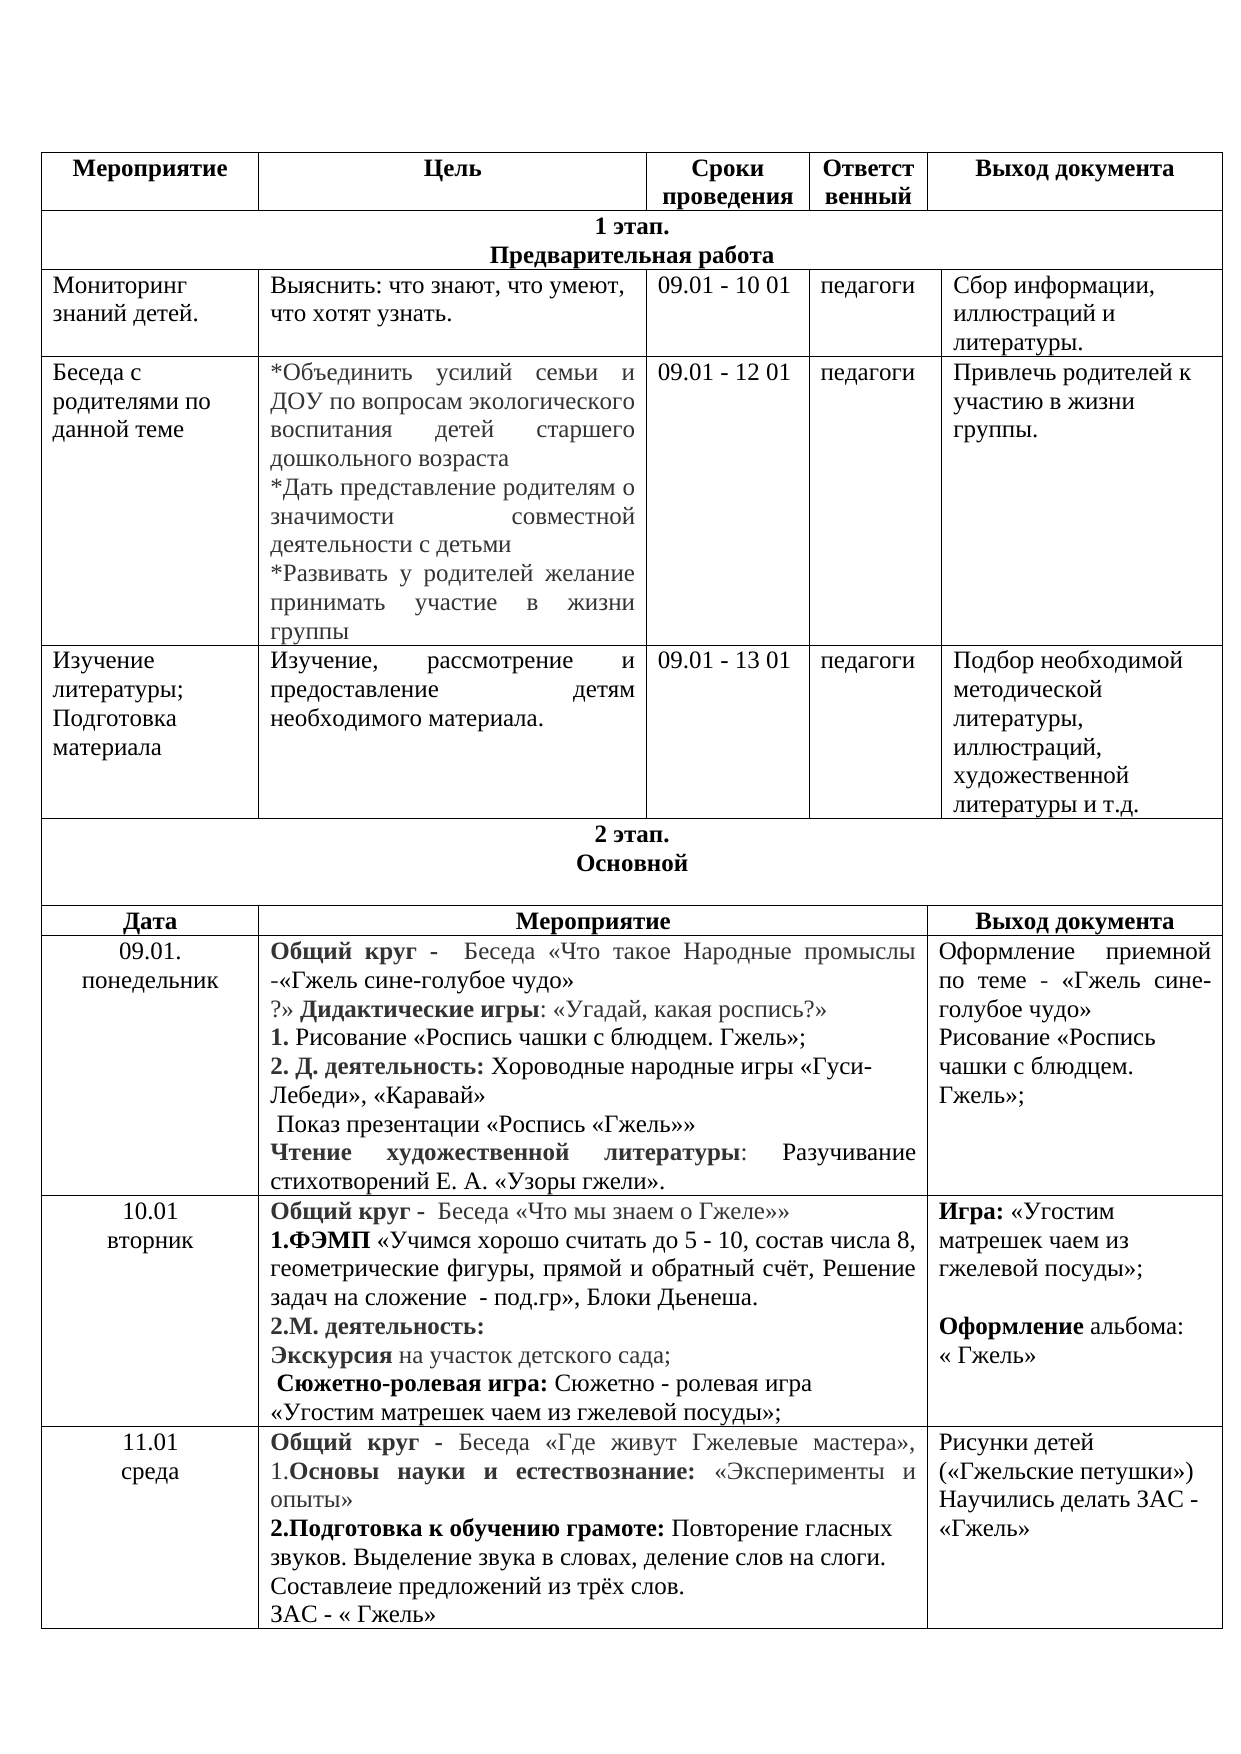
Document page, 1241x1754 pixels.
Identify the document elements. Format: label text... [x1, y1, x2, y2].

table_header Выход документа [928, 153, 1222, 210]
table_cell Общий круг - Беседа «Что мы знаем о Гжеле»» 1.ФЭМП «Учимся хорошо считать до 5 - 10, состав числа 8, геометрические фигуры, прямой и обратный счёт, Решение задач на сложение - под.гр», Блоки Дьенеша. 2.М. деятельность: Экскурсия на участок детского сада; Сюжетно-ролевая игра: Сюжетно - ролевая игра «Угостим матрешек чаем из гжелевой посуды»; [259, 1196, 927, 1426]
table_cell педагоги [810, 270, 941, 356]
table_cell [259, 1427, 927, 1628]
table_header Цель [259, 153, 646, 210]
table_cell Подбор необходимой методической литературы, иллюстраций, художественной литературы и т.д. [942, 646, 1222, 818]
table_cell 09.01 - 10 01 [647, 270, 809, 356]
table_cell 09.01 - 13 01 [647, 646, 809, 818]
table_cell Выход документа [928, 906, 1222, 935]
table_header Ответственный [810, 153, 927, 210]
table_header Мероприятие [42, 153, 258, 210]
table_cell 1 этап. Предварительная работа [42, 211, 1222, 269]
table_header Сроки проведения [647, 153, 809, 210]
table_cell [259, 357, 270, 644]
table_cell Изучение, рассмотрение и предоставление детям необходимого материала. [259, 646, 646, 818]
table_cell 09.01 - 12 01 [647, 357, 809, 644]
table_cell 09.01. понедельник [42, 936, 258, 1195]
table_cell Привлечь родителей к участию в жизни группы. [942, 357, 1222, 644]
table_cell Сбор информации, иллюстраций и литературы. [942, 270, 1222, 356]
table_cell Игра: «Угостим матрешек чаем из гжелевой посуды»; Оформление альбома: « Гжель» [928, 1196, 1222, 1426]
table_cell педагоги [810, 646, 941, 818]
table_cell Дата [42, 906, 258, 935]
table_cell Общий круг - Беседа «Что такое Народные промыслы -«Гжель сине-голубое чудо» ?» Дидактические игры: «Угадай, какая роспись?» 1. Рисование «Роспись чашки с блюдцем. Гжель»; 2. Д. деятельность: Хороводные народные игры «Гуси-Лебеди», «Каравай» Показ презентации «Роспись «Гжель»» Чтение художественной литературы: Разучивание стихотворений Е. А. «Узоры гжели». [259, 936, 927, 1195]
table_cell Мониторинг знаний детей. [42, 270, 258, 356]
table_cell Изучение литературы; Подготовка материала [42, 646, 258, 818]
table_cell Мероприятие [259, 906, 927, 935]
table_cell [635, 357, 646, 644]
table_cell Выяснить: что знают, что умеют, что хотят узнать. [259, 270, 646, 356]
table_cell 2 этап. Основной [42, 819, 1222, 905]
table_cell 10.01 вторник [42, 1196, 258, 1426]
table_cell 11.01 среда [42, 1427, 258, 1628]
table_cell Оформление приемной по теме - «Гжель сине-голубое чудо» Рисование «Роспись чашки с блюдцем. Гжель»; [928, 936, 1222, 1195]
table_cell Беседа с родителями по данной теме [42, 357, 258, 644]
table_cell педагоги [810, 357, 941, 644]
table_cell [928, 1427, 1222, 1628]
